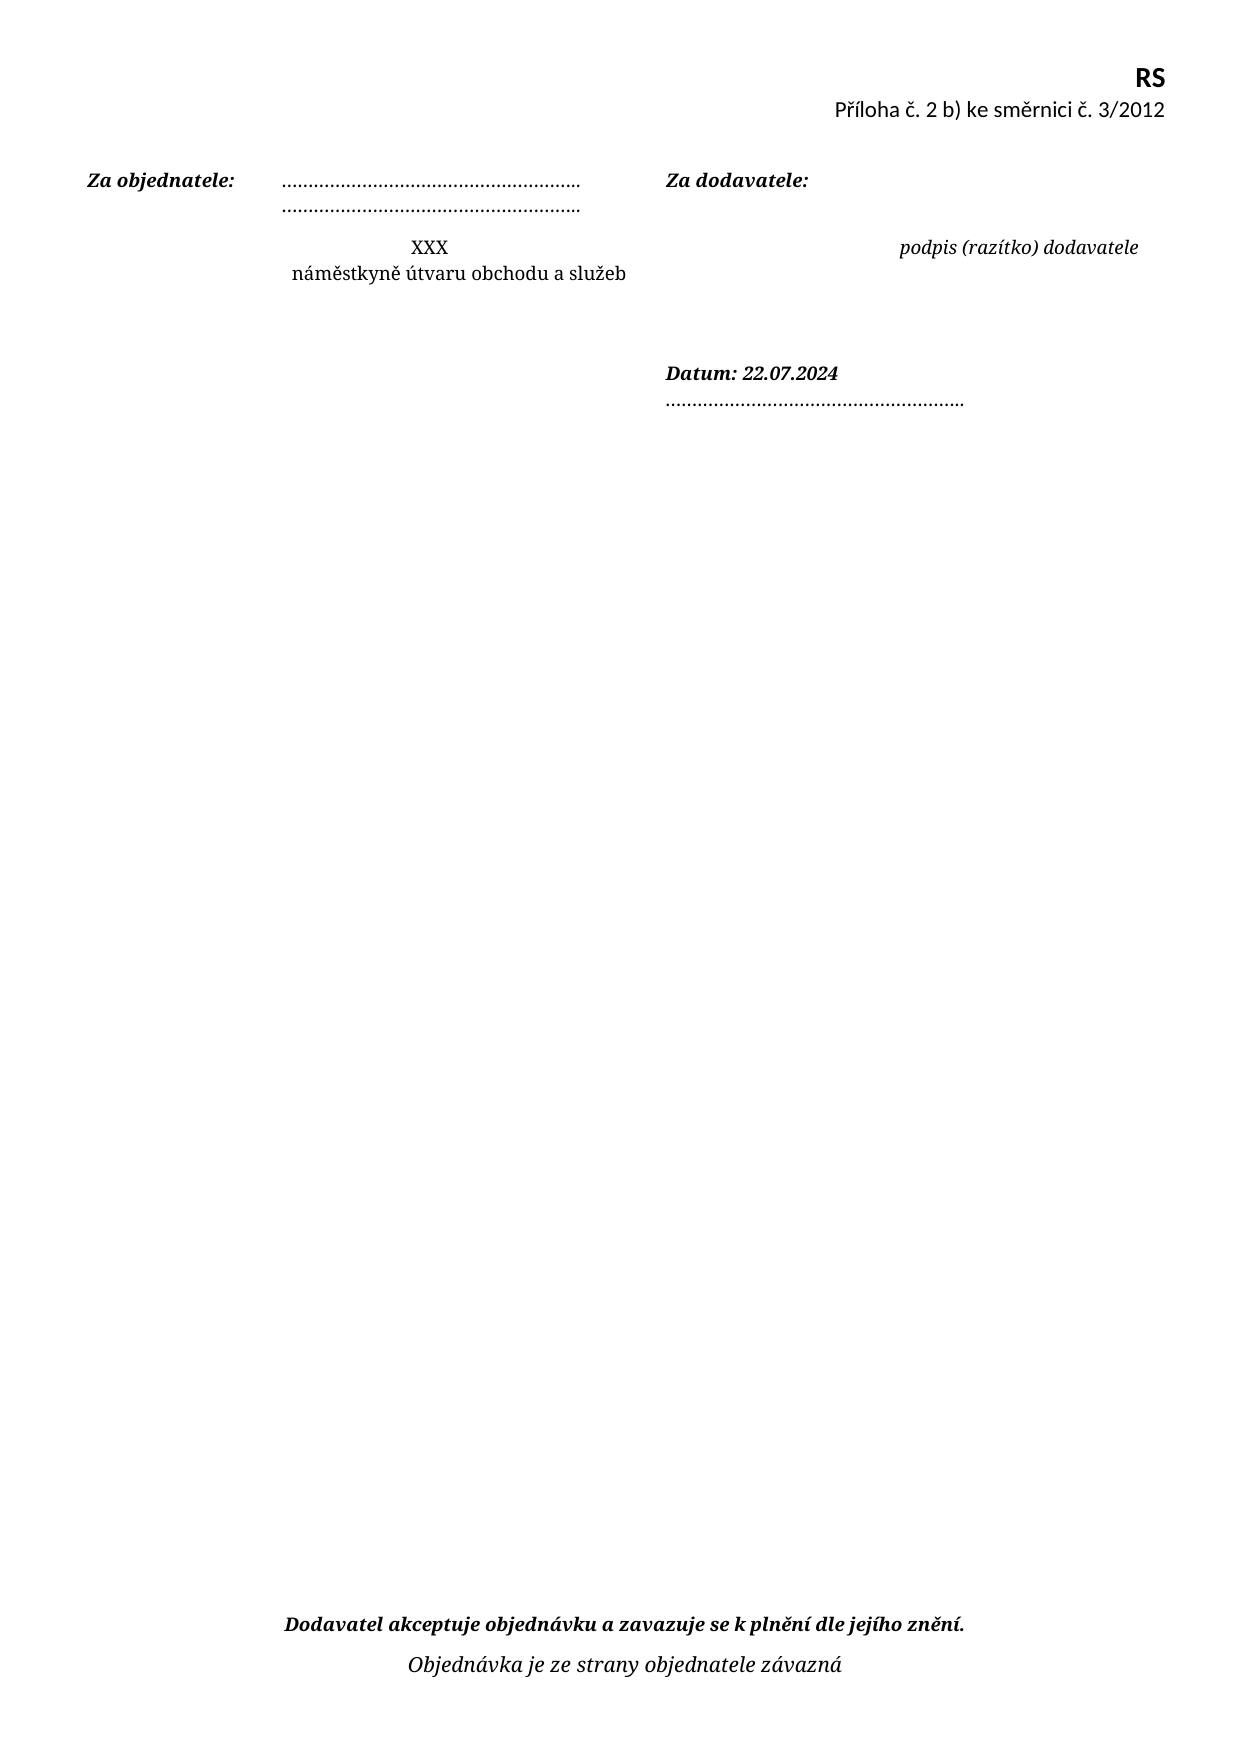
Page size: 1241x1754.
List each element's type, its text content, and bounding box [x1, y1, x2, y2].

text XXX podpis (razítko) dodavatele náměstkyně útvaru obchodu a služeb [87, 234, 1165, 286]
text Za objednatele: ……………………………………………….. Za dodavatele: ……………………………………………….. [87, 167, 1165, 218]
text Datum: 22.07.2024 ……………………………………………….. [87, 361, 1165, 412]
